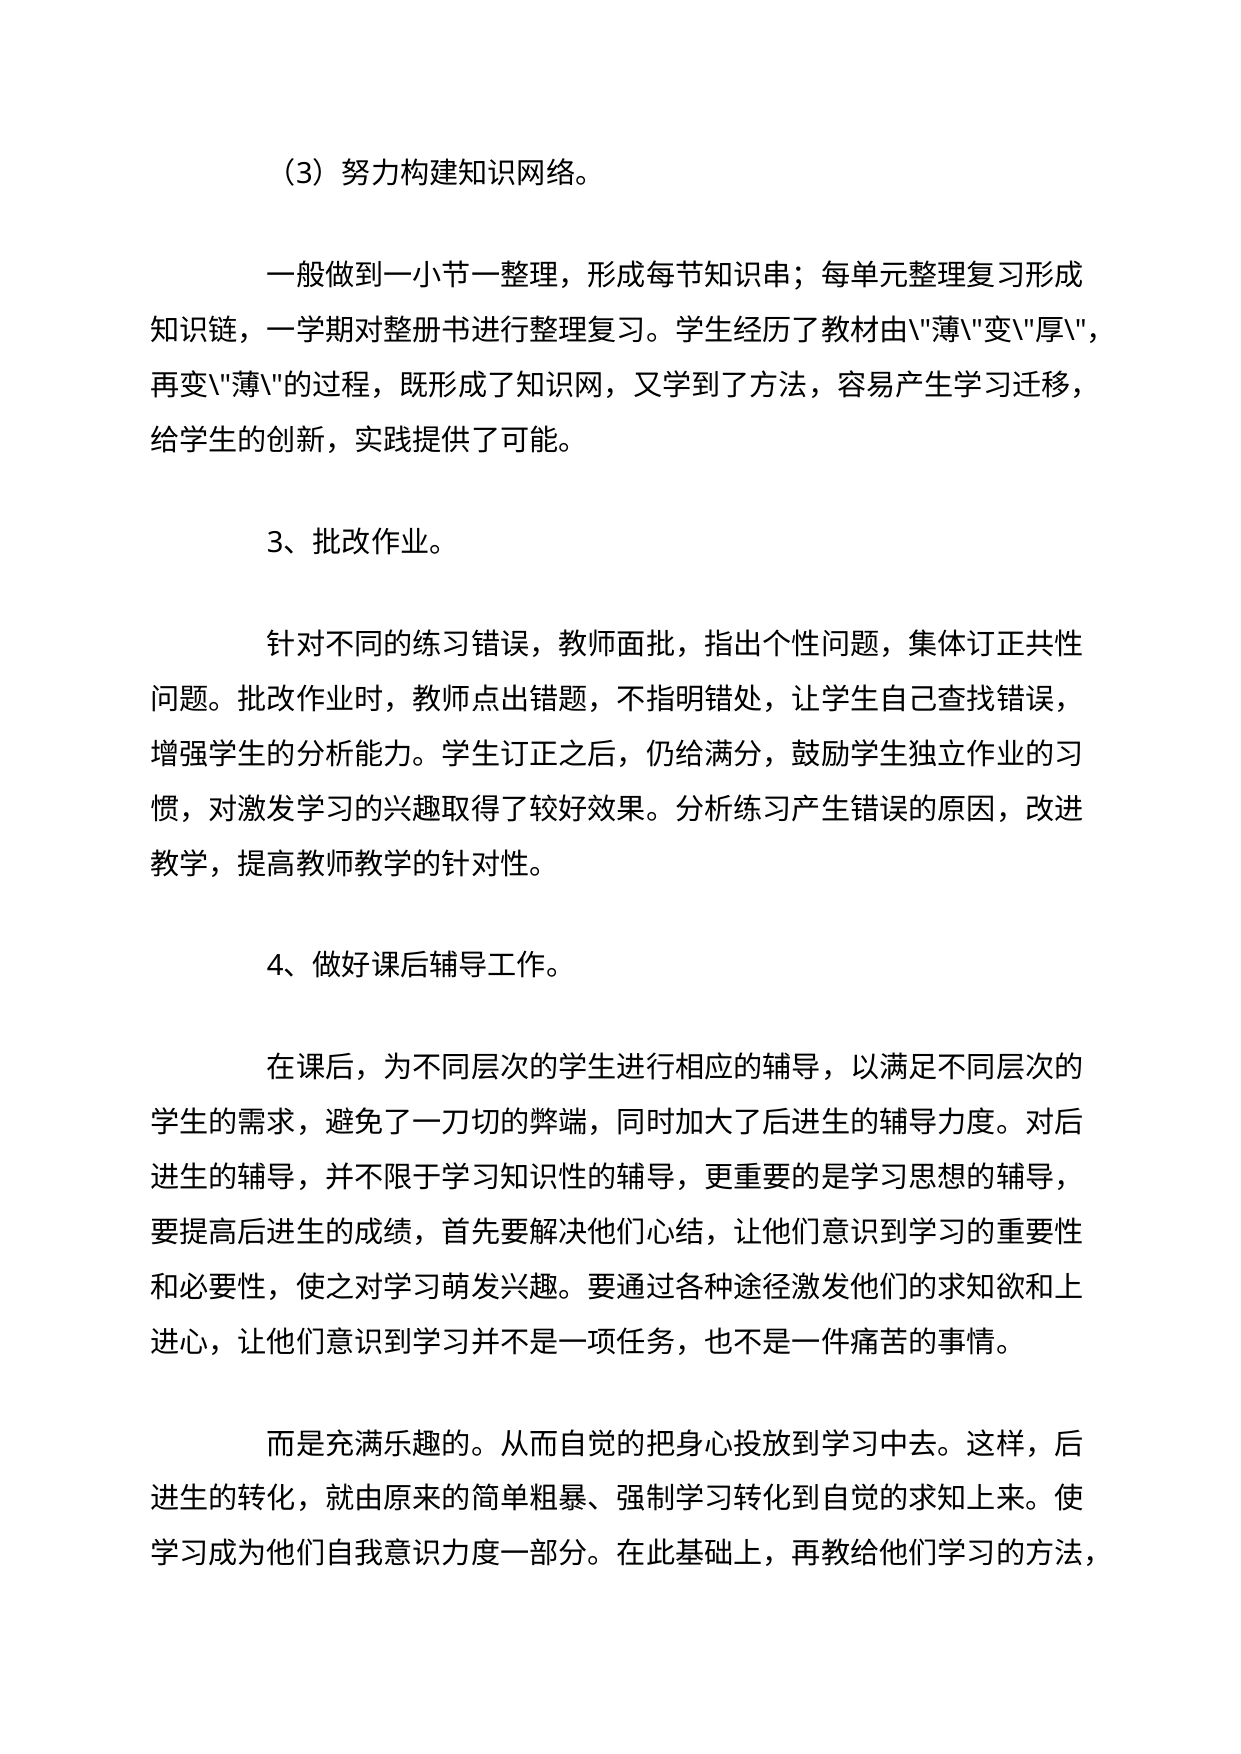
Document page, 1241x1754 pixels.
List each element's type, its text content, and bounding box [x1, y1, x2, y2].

text 3、批改作业。 [150, 519, 1090, 561]
text （3）努力构建知识网络。 [150, 150, 1090, 192]
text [150, 1420, 1090, 1572]
text 针对不同的练习错误，教师面批，指出个性问题，集体订正共性问题。批改作业时，教师点出错题，不指明错处，让学生自己查找错误，增强学生的分析能力。学生订正之后，仍给满分，鼓励学生独立作业的习惯，对激发学习的兴趣取得了较好效果。分析练习产生错误的原因，改进教学，提高教师教学的针对性。 [150, 621, 1090, 882]
text 一般做到一小节一整理，形成每节知识串；每单元整理复习形成知识链，一学期对整册书进行整理复习。学生经历了教材由\"薄\"变\"厚\"，再变\"薄\"的过程，既形成了知识网，又学到了方法，容易产生学习迁移，给学生的创新，实践提供了可能。 [150, 252, 1090, 459]
text 在课后，为不同层次的学生进行相应的辅导，以满足不同层次的学生的需求，避免了一刀切的弊端，同时加大了后进生的辅导力度。对后进生的辅导，并不限于学习知识性的辅导，更重要的是学习思想的辅导，要提高后进生的成绩，首先要解决他们心结，让他们意识到学习的重要性和必要性，使之对学习萌发兴趣。要通过各种途径激发他们的求知欲和上进心，让他们意识到学习并不是一项任务，也不是一件痛苦的事情。 [150, 1044, 1090, 1361]
text 4、做好课后辅导工作。 [150, 942, 1090, 984]
